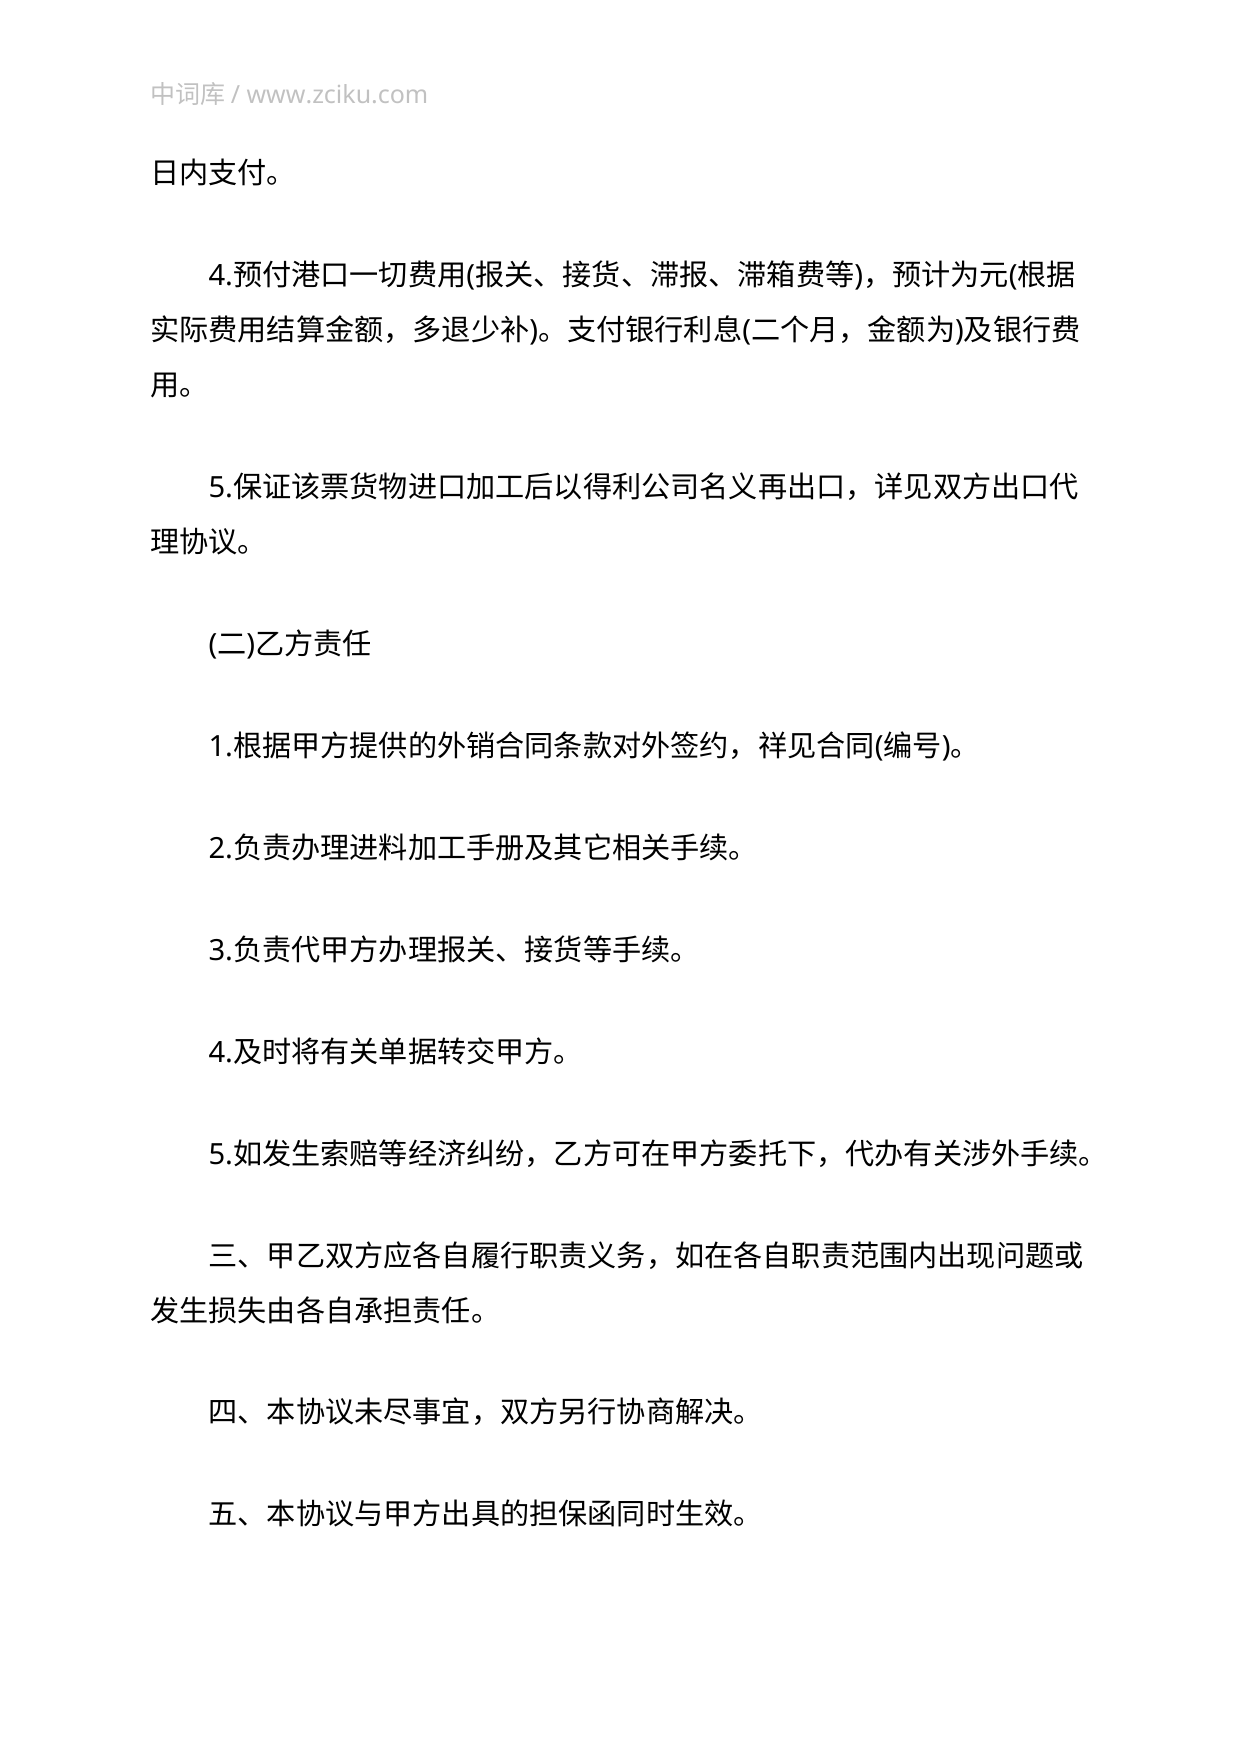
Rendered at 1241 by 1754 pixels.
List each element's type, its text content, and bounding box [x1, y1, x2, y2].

text 4.预付港口一切费用(报关、接货、滞报、滞箱费等)，预计为元(根据实际费用结算金额，多退少补)。支付银行利息(二个月，金额为)及银行费用。 [150, 252, 1090, 404]
text 3.负责代甲方办理报关、接货等手续。 [150, 926, 1090, 969]
text 四、本协议未尽事宜，双方另行协商解决。 [150, 1389, 1090, 1431]
text 五、本协议与甲方出具的担保函同时生效。 [150, 1491, 1090, 1533]
text 5.如发生索赔等经济纠纷，乙方可在甲方委托下，代办有关涉外手续。 [150, 1130, 1090, 1173]
text (二)乙方责任 [150, 620, 1090, 663]
text 1.根据甲方提供的外销合同条款对外签约，祥见合同(编号)。 [150, 722, 1090, 765]
text 4.及时将有关单据转交甲方。 [150, 1028, 1090, 1071]
text 三、甲乙双方应各自履行职责义务，如在各自职责范围内出现问题或发生损失由各自承担责任。 [150, 1232, 1090, 1329]
text 5.保证该票货物进口加工后以得利公司名义再出口，详见双方出口代理协议。 [150, 463, 1090, 561]
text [150, 150, 1090, 192]
text 2.负责办理进料加工手册及其它相关手续。 [150, 824, 1090, 867]
